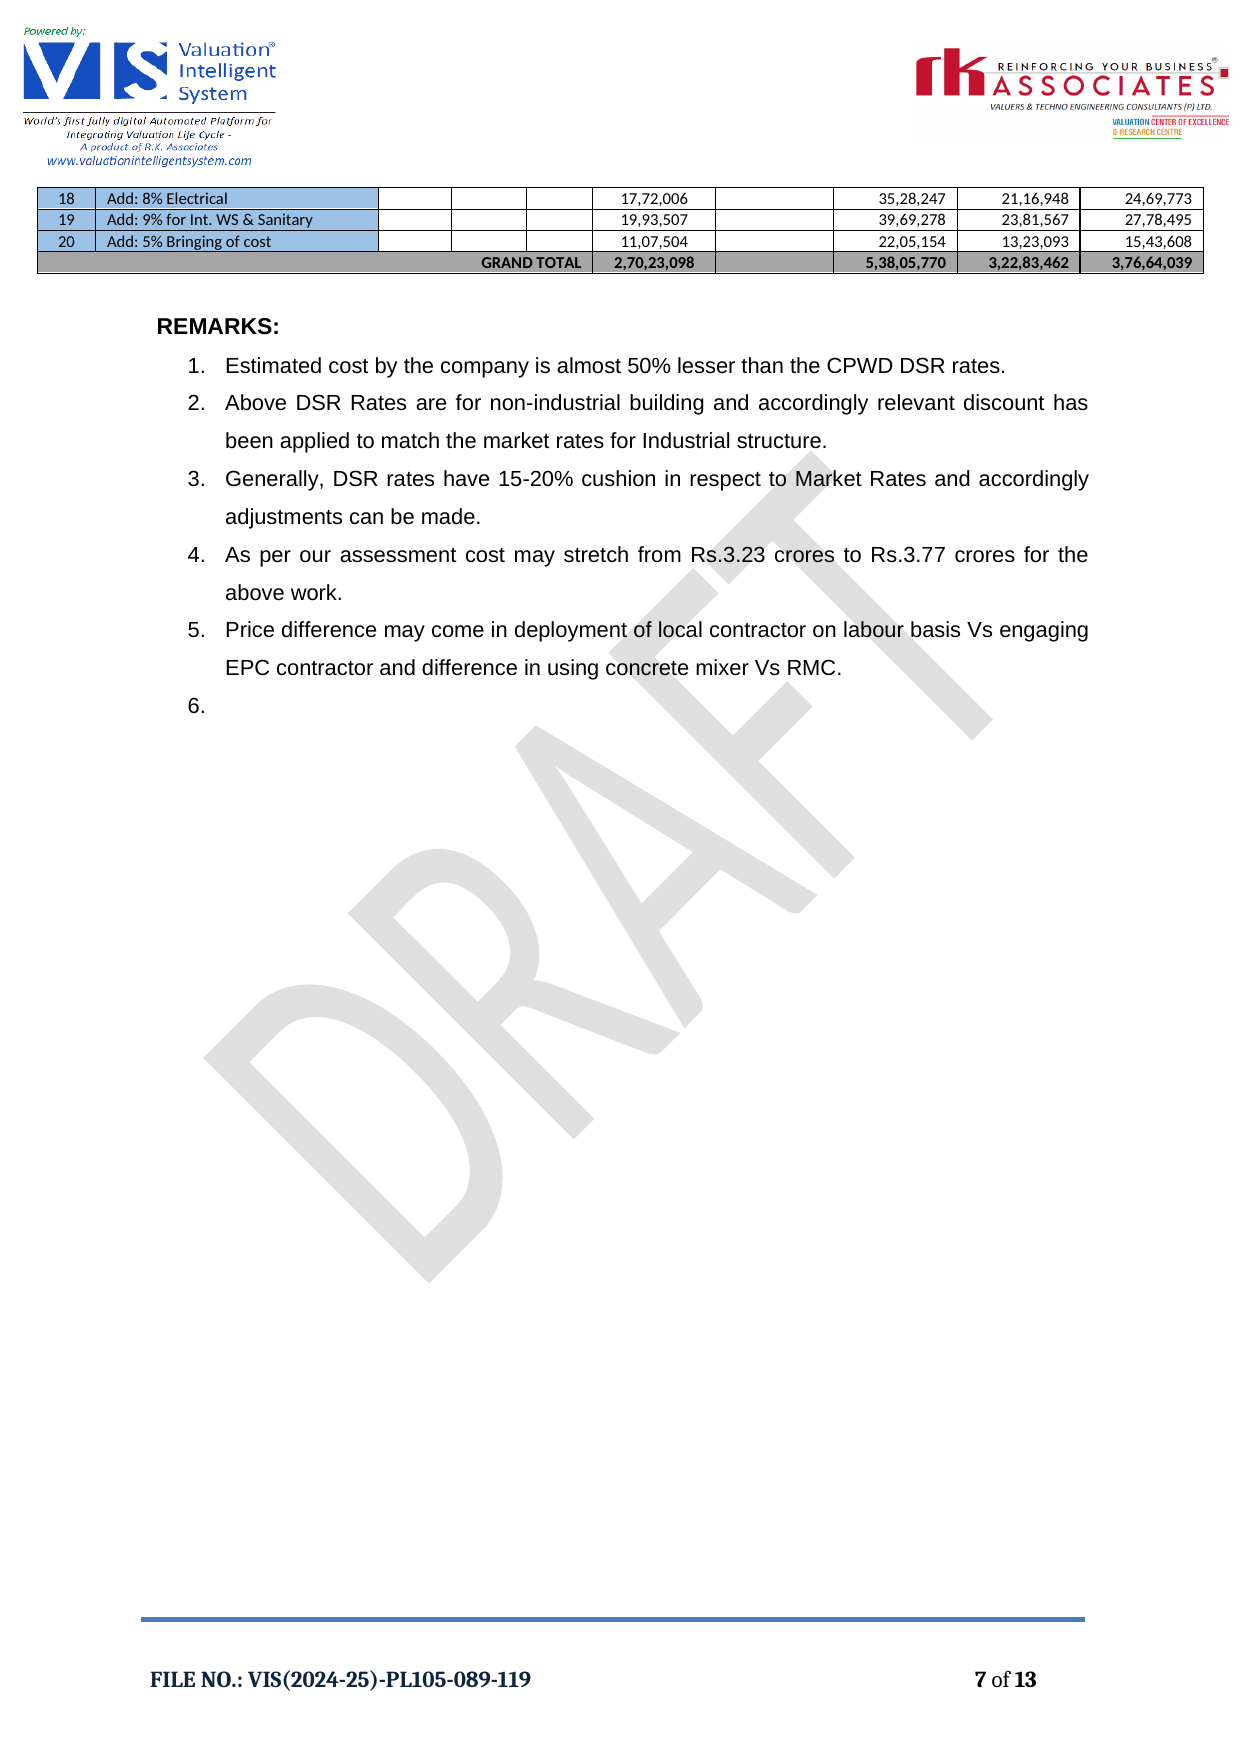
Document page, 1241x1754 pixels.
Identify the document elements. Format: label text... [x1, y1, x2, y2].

table_cell 17,72,006 [593, 188, 715, 208]
list Generally, DSR rates have 15-20% cushion in respect to Market Rates and accordingly adjustments can be made. [187, 466, 1090, 529]
table_cell [379, 231, 451, 251]
picture [10, 25, 286, 170]
table_cell GRAND TOTAL [38, 252, 592, 272]
table_cell Add: 5% Bringing of cost [96, 231, 378, 251]
table_cell [716, 210, 833, 230]
list Above DSR Rates are for non-industrial building and accordingly relevant discount has been applied to match the market rates for Industrial structure. [187, 390, 1090, 453]
table_cell [452, 188, 526, 208]
table_cell 13,23,093 [958, 231, 1079, 251]
table_cell Add: 9% for Int. WS & Sanitary [96, 210, 378, 230]
table_cell 22,05,154 [834, 231, 957, 251]
table_cell 39,69,278 [834, 210, 957, 230]
table_cell 5,38,05,770 [834, 252, 957, 272]
table_cell 3,76,64,039 [1081, 252, 1203, 272]
table_cell 23,81,567 [958, 210, 1079, 230]
table_cell [716, 188, 833, 208]
table_cell 3,22,83,462 [958, 252, 1079, 272]
list Price difference may come in deployment of local contractor on labour basis Vs engaging EPC contractor and difference in using concrete mixer Vs RMC. [187, 617, 1090, 680]
list As per our assessment cost may stretch from Rs.3.23 crores to Rs.3.77 crores for the above work. [187, 542, 1090, 604]
table_cell 20 [38, 231, 95, 251]
table_cell 15,43,608 [1081, 231, 1203, 251]
table_cell 19 [38, 210, 95, 230]
table_cell [527, 231, 592, 251]
table_cell 24,69,773 [1081, 188, 1203, 208]
picture [910, 40, 1229, 141]
list REMARKS: [150, 313, 1089, 339]
table_cell Add: 8% Electrical [96, 188, 378, 208]
table_cell 11,07,504 [593, 231, 715, 251]
table_cell [716, 252, 833, 272]
table_cell [379, 210, 451, 230]
table_cell [527, 188, 592, 208]
list Estimated cost by the company is almost 50% lesser than the CPWD DSR rates. [187, 352, 1090, 378]
table_cell 27,78,495 [1081, 210, 1203, 230]
table_cell [379, 188, 451, 208]
table_cell 19,93,507 [593, 210, 715, 230]
table_cell 2,70,23,098 [593, 252, 715, 272]
table_cell [452, 231, 526, 251]
table_cell [716, 231, 833, 251]
table_cell [452, 210, 526, 230]
table_cell 35,28,247 [834, 188, 957, 208]
table_cell 21,16,948 [958, 188, 1079, 208]
table_cell 18 [38, 188, 95, 208]
table_cell [527, 210, 592, 230]
